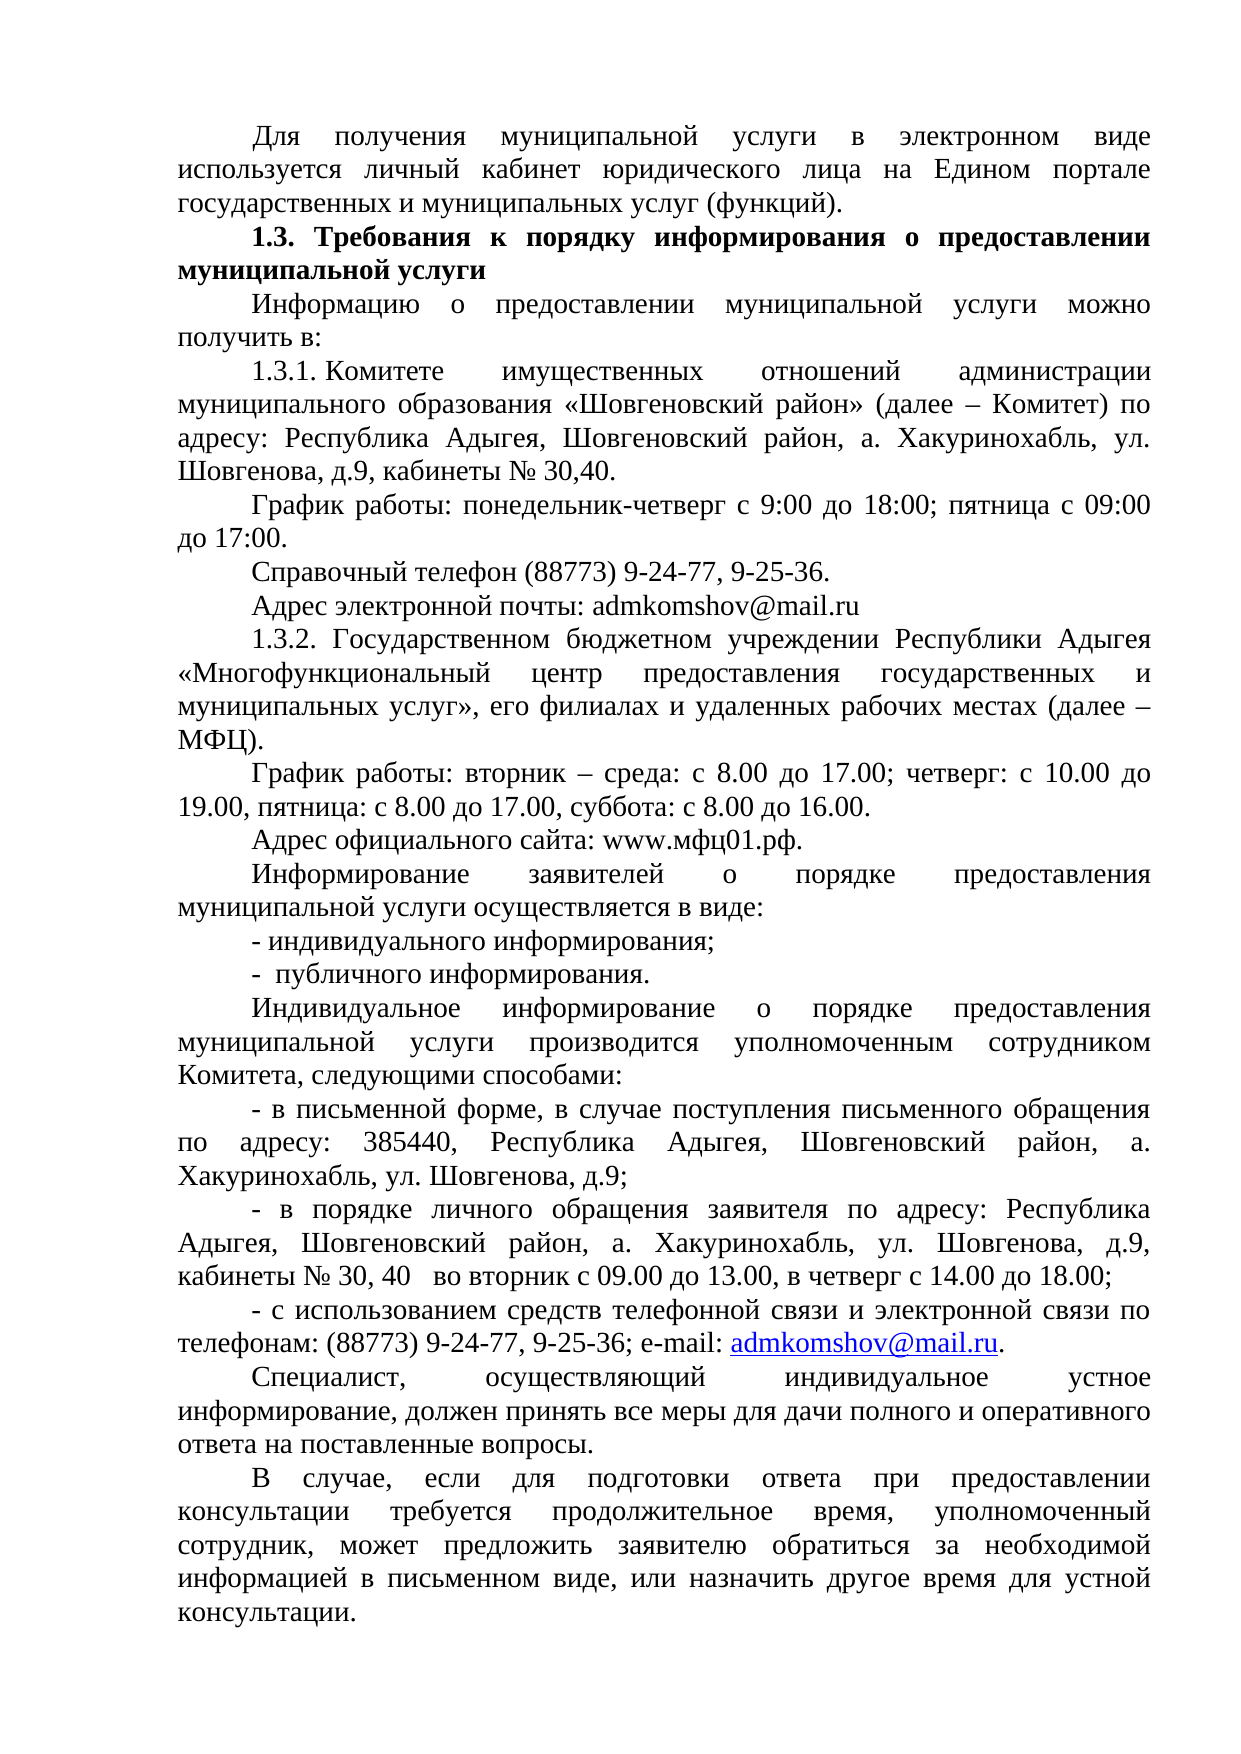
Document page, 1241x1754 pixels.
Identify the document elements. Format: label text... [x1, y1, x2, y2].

text Информацию о предоставлении муниципальной услуги можно получить в: [177, 286, 1152, 353]
text - в порядке личного обращения заявителя по адресу: Республика Адыгея, Шовгеновский район, а. Хакуринохабль, ул. Шовгенова, д.9, кабинеты № 30, 40 во вторник с 09.00 до 13.00, в четверг с 14.00 до 18.00; [177, 1191, 1152, 1292]
text Адрес электронной почты: admkomshov@mail.ru [177, 588, 1152, 621]
text Адрес официального сайта: www.мфц01.рф. [177, 822, 1152, 856]
text - с использованием средств телефонной связи и электронной связи по телефонам: (88773) 9-24-77, 9-25-36; e-mail: admkomshov@mail.ru. [177, 1292, 1152, 1359]
text График работы: вторник – среда: с 8.00 до 17.00; четверг: с 10.00 до 19.00, пятница: с 8.00 до 17.00, суббота: с 8.00 до 16.00. [177, 755, 1152, 822]
text Специалист, осуществляющий индивидуальное устное информирование, должен принять все меры для дачи полного и оперативного ответа на поставленные вопросы. [177, 1359, 1152, 1460]
text График работы: понедельник-четверг с 9:00 до 18:00; пятница с 09:00 до 17:00. [177, 487, 1152, 554]
text Индивидуальное информирование о порядке предоставления муниципальной услуги производится уполномоченным сотрудником Комитета, следующими способами: [177, 990, 1152, 1091]
text - в письменной форме, в случае поступления письменного обращения по адресу: 385440, Республика Адыгея, Шовгеновский район, а. Хакуринохабль, ул. Шовгенова, д.9; [177, 1091, 1152, 1191]
text Информирование заявителей о порядке предоставления муниципальной услуги осуществляется в виде: [177, 856, 1152, 923]
text - индивидуального информирования; [177, 923, 1152, 957]
text Для получения муниципальной услуги в электронном виде используется личный кабинет юридического лица на Едином портале государственных и муниципальных услуг (функций). [177, 118, 1152, 219]
text Справочный телефон (88773) 9-24-77, 9-25-36. [177, 554, 1152, 588]
text 1.3.2. Государственном бюджетном учреждении Республики Адыгея «Многофункциональный центр предоставления государственных и муниципальных услуг», его филиалах и удаленных рабочих местах (далее – МФЦ). [177, 621, 1152, 755]
text 1.3. Требования к порядку информирования о предоставлении муниципальной услуги [177, 219, 1152, 286]
text 1.3.1. Комитете имущественных отношений администрации муниципального образования «Шовгеновский район» (далее – Комитет) по адресу: Республика Адыгея, Шовгеновский район, а. Хакуринохабль, ул. Шовгенова, д.9, кабинеты № 30,40. [177, 353, 1152, 487]
text - публичного информирования. [177, 957, 1152, 990]
text В случае, если для подготовки ответа при предоставлении консультации требуется продолжительное время, уполномоченный сотрудник, может предложить заявителю обратиться за необходимой информацией в письменном виде, или назначить другое время для устной консультации. [177, 1460, 1152, 1627]
